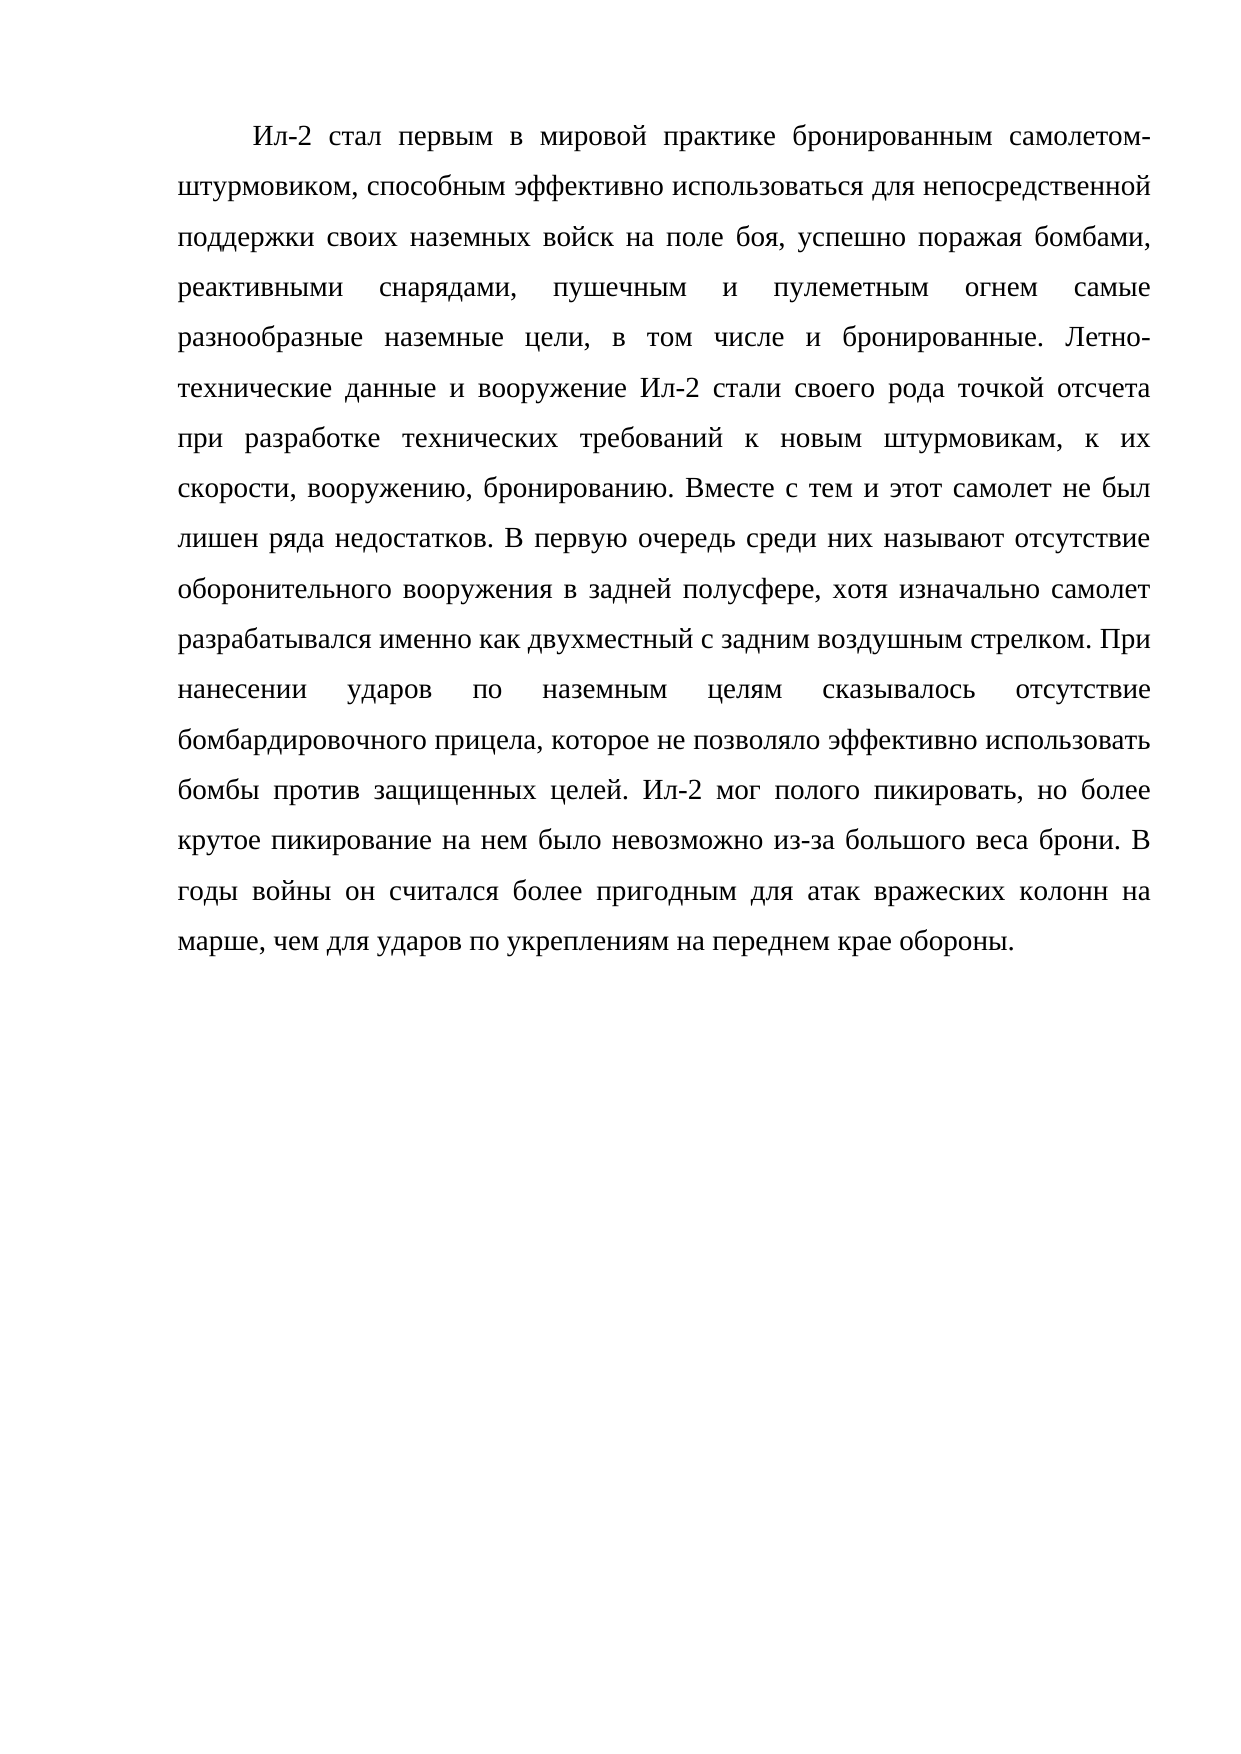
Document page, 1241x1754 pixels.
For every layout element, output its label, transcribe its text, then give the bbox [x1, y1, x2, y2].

text Ил-2 стал первым в мировой практике бронированным самолетом-штурмовиком, способным эффективно использоваться для непосредственной поддержки своих наземных войск на поле боя, успешно поражая бомбами, реактивными снарядами, пушечным и пулеметным огнем самые разнообразные наземные цели, в том числе и бронированные. Летно-технические данные и вооружение Ил-2 стали своего рода точкой отсчета при разработке технических требований к новым штурмовикам, к их скорости, вооружению, бронированию. Вместе с тем и этот самолет не был лишен ряда недостатков. В первую очередь среди них называют отсутствие оборонительного вооружения в задней полусфере, хотя изначально самолет разрабатывался именно как двухместный с задним воздушным стрелком. При нанесении ударов по наземным целям сказывалось отсутствие бомбардировочного прицела, которое не позволяло эффективно использовать бомбы против защищенных целей. Ил-2 мог полого пикировать, но более крутое пикирование на нем было невозможно из-за большого веса брони. В годы войны он считался более пригодным для атак вражеских колонн на марше, чем для ударов по укреплениям на переднем крае обороны. [177, 118, 1152, 957]
